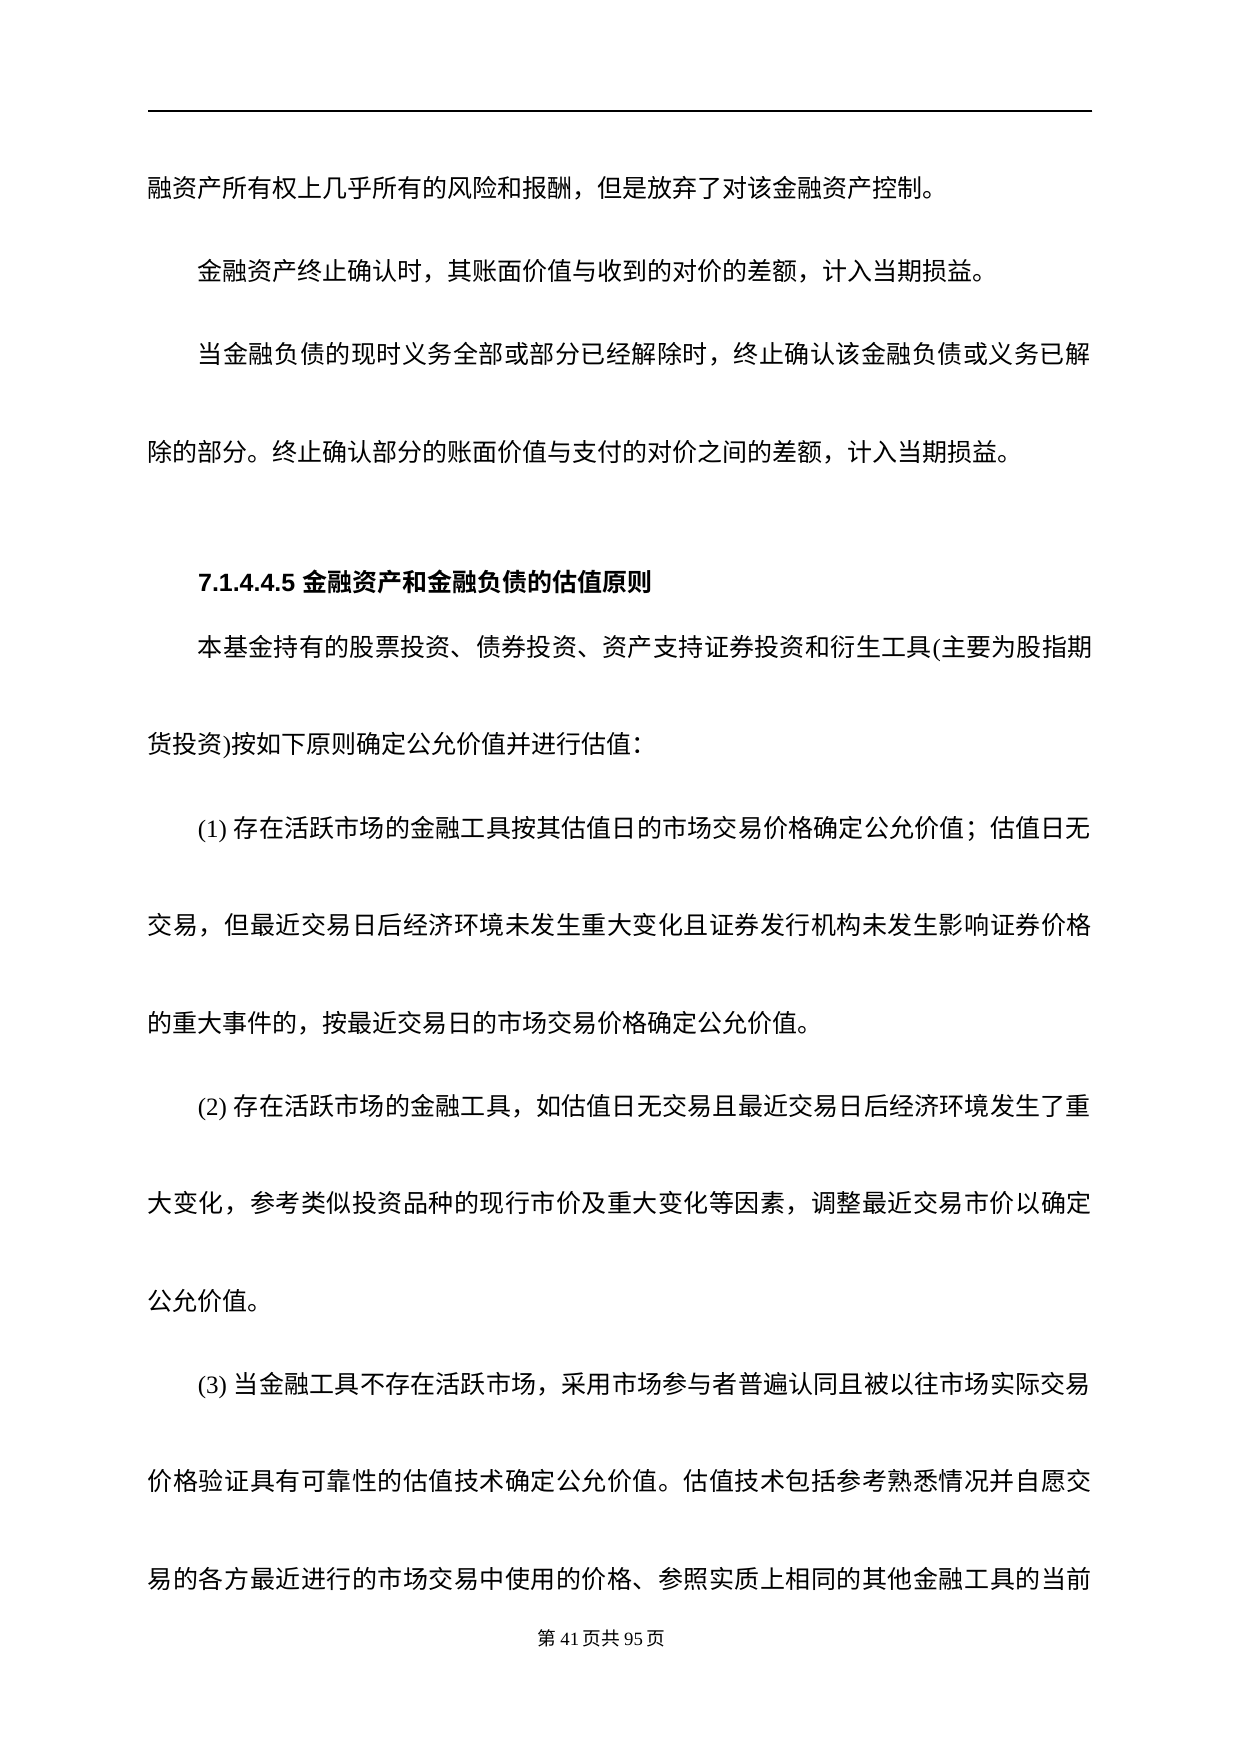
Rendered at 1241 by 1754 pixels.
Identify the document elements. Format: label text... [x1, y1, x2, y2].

text 7.1.4.4.5 金融资产和金融负债的估值原则 [148, 548, 1092, 613]
text 当金融负债的现时义务全部或部分已经解除时，终止确认该金融负债或义务已解除的部分。终止确认部分的账面价值与支付的对价之间的差额，计入当期损益。 [148, 321, 1092, 483]
text 金融资产终止确认时，其账面价值与收到的对价的差额，计入当期损益。 [148, 237, 1092, 302]
text (2) 存在活跃市场的金融工具，如估值日无交易且最近交易日后经济环境发生了重大变化，参考类似投资品种的现行市价及重大变化等因素，调整最近交易市价以确定公允价值。 [148, 1072, 1092, 1332]
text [148, 1350, 1092, 1610]
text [148, 154, 1092, 219]
text 本基金持有的股票投资、债券投资、资产支持证券投资和衍生工具(主要为股指期货投资)按如下原则确定公允价值并进行估值： [148, 613, 1092, 776]
text (1) 存在活跃市场的金融工具按其估值日的市场交易价格确定公允价值；估值日无交易，但最近交易日后经济环境未发生重大变化且证券发行机构未发生影响证券价格的重大事件的，按最近交易日的市场交易价格确定公允价值。 [148, 794, 1092, 1054]
